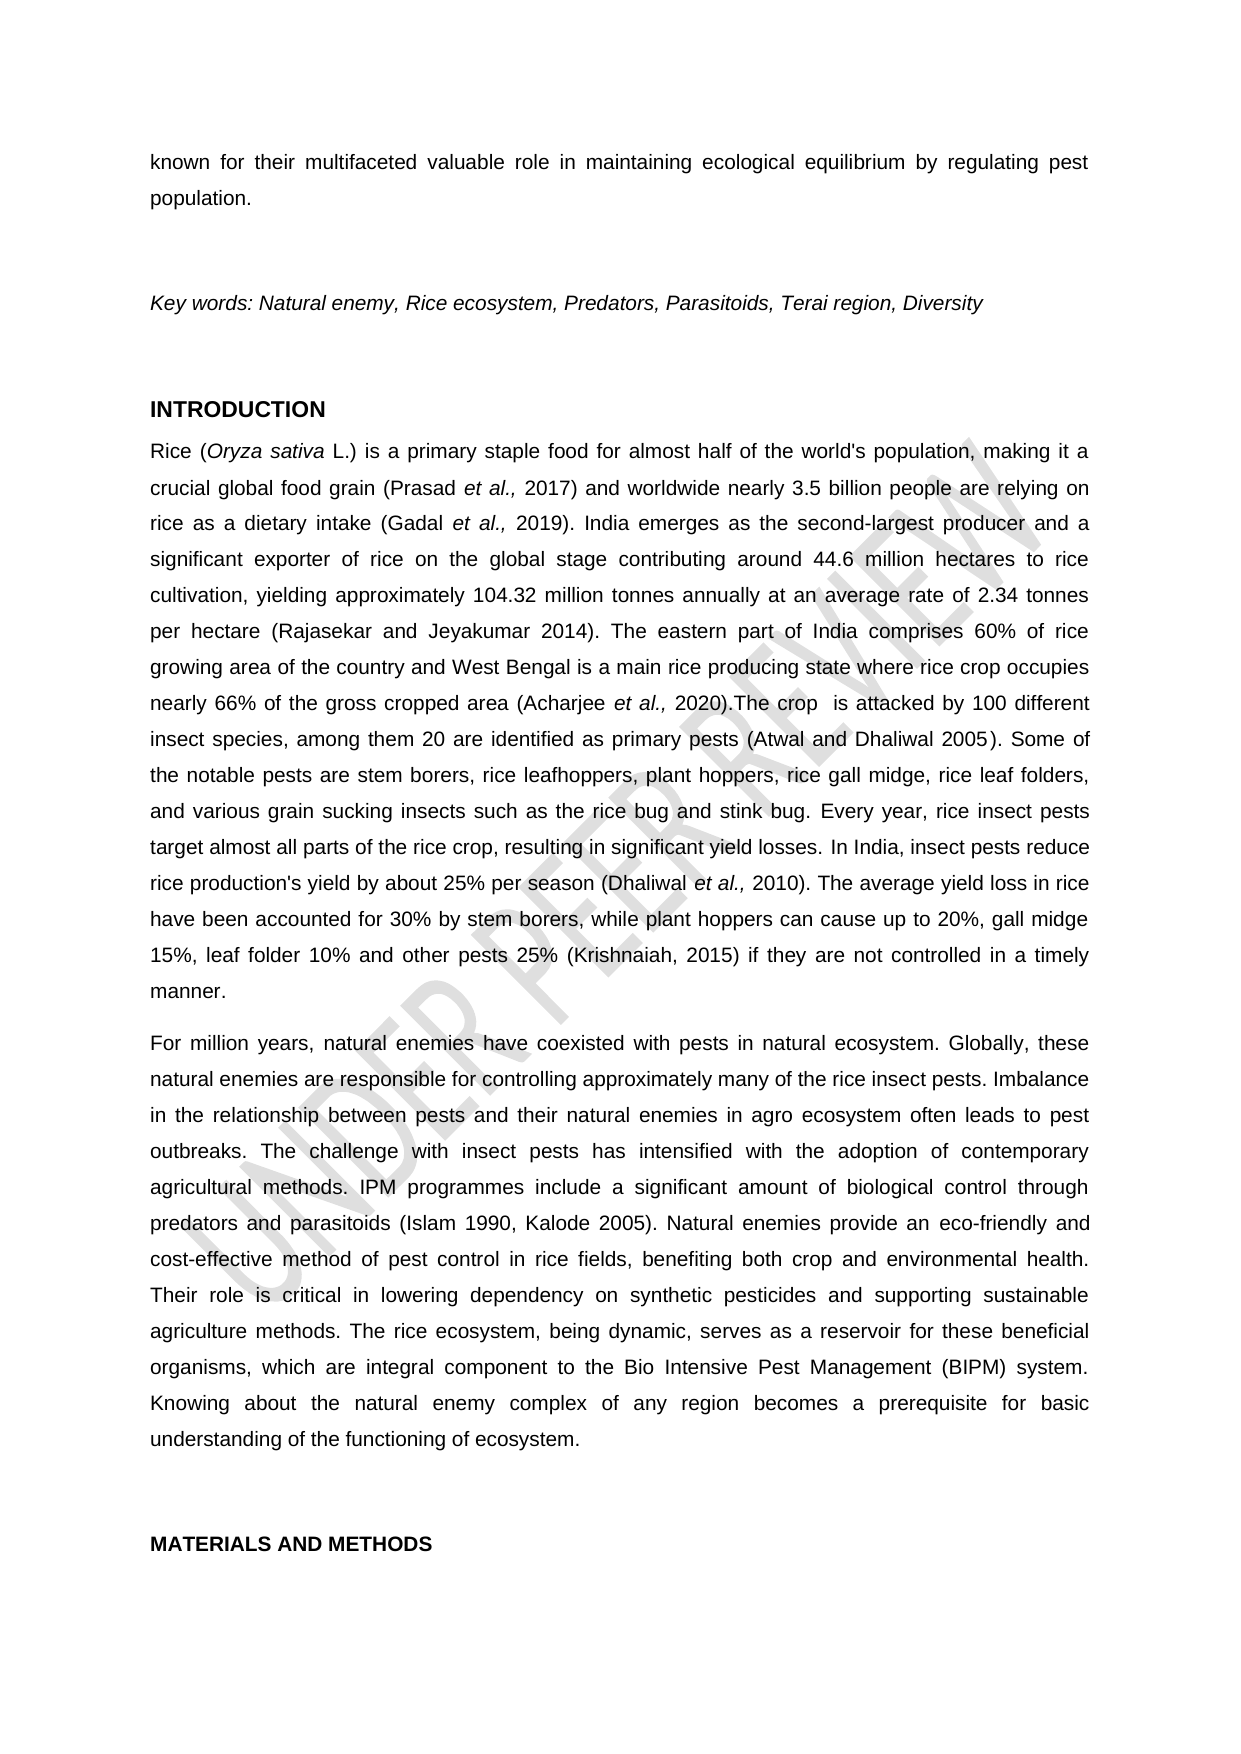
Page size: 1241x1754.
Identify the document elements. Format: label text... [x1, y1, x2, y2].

text INTRODUCTION [150, 396, 1090, 423]
text Key words: Natural enemy, Rice ecosystem, Predators, Parasitoids, Terai region, Diversity [150, 291, 1090, 315]
text MATERIALS AND METHODS [150, 1532, 1090, 1556]
text For million years, natural enemies have coexisted with pests in natural ecosystem. Globally, these natural enemies are responsible for controlling approximately many of the rice insect pests. Imbalance in the relationship between pests and their natural enemies in agro ecosystem often leads to pest outbreaks. The challenge with insect pests has intensified with the adoption of contemporary agricultural methods. IPM programmes include a significant amount of biological control through predators and parasitoids (Islam 1990, Kalode 2005). Natural enemies provide an eco-friendly and cost-effective method of pest control in rice fields, benefiting both crop and environmental health. Their role is critical in lowering dependency on synthetic pesticides and supporting sustainable agriculture methods. The rice ecosystem, being dynamic, serves as a reservoir for these beneficial organisms, which are integral component to the Bio Intensive Pest Management (BIPM) system. Knowing about the natural enemy complex of any region becomes a prerequisite for basic understanding of the functioning of ecosystem. [150, 1031, 1090, 1450]
text Rice (Oryza sativa L.) is a primary staple food for almost half of the world's population, making it a crucial global food grain (Prasad et al., 2017) and worldwide nearly 3.5 billion people are relying on rice as a dietary intake (Gadal et al., 2019). India emerges as the second-largest producer and a significant exporter of rice on the global stage contributing around 44.6 million hectares to rice cultivation, yielding approximately 104.32 million tonnes annually at an average rate of 2.34 tonnes per hectare (Rajasekar and Jeyakumar 2014). The eastern part of India comprises 60% of rice growing area of the country and West Bengal is a main rice producing state where rice crop occupies nearly 66% of the gross cropped area (Acharjee et al., 2020).The crop is attacked by 100 different insect species, among them 20 are identified as primary pests (Atwal and Dhaliwal 2005). Some of the notable pests are stem borers, rice leafhoppers, plant hoppers, rice gall midge, rice leaf folders, and various grain sucking insects such as the rice bug and stink bug. Every year, rice insect pests target almost all parts of the rice crop, resulting in significant yield losses. In India, insect pests reduce rice production's yield by about 25% per season (Dhaliwal et al., 2010). The average yield loss in rice have been accounted for 30% by stem borers, while plant hoppers can cause up to 20%, gall midge 15%, leaf folder 10% and other pests 25% (Krishnaiah, 2015) if they are not controlled in a timely manner. [150, 439, 1090, 1002]
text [150, 150, 1090, 210]
